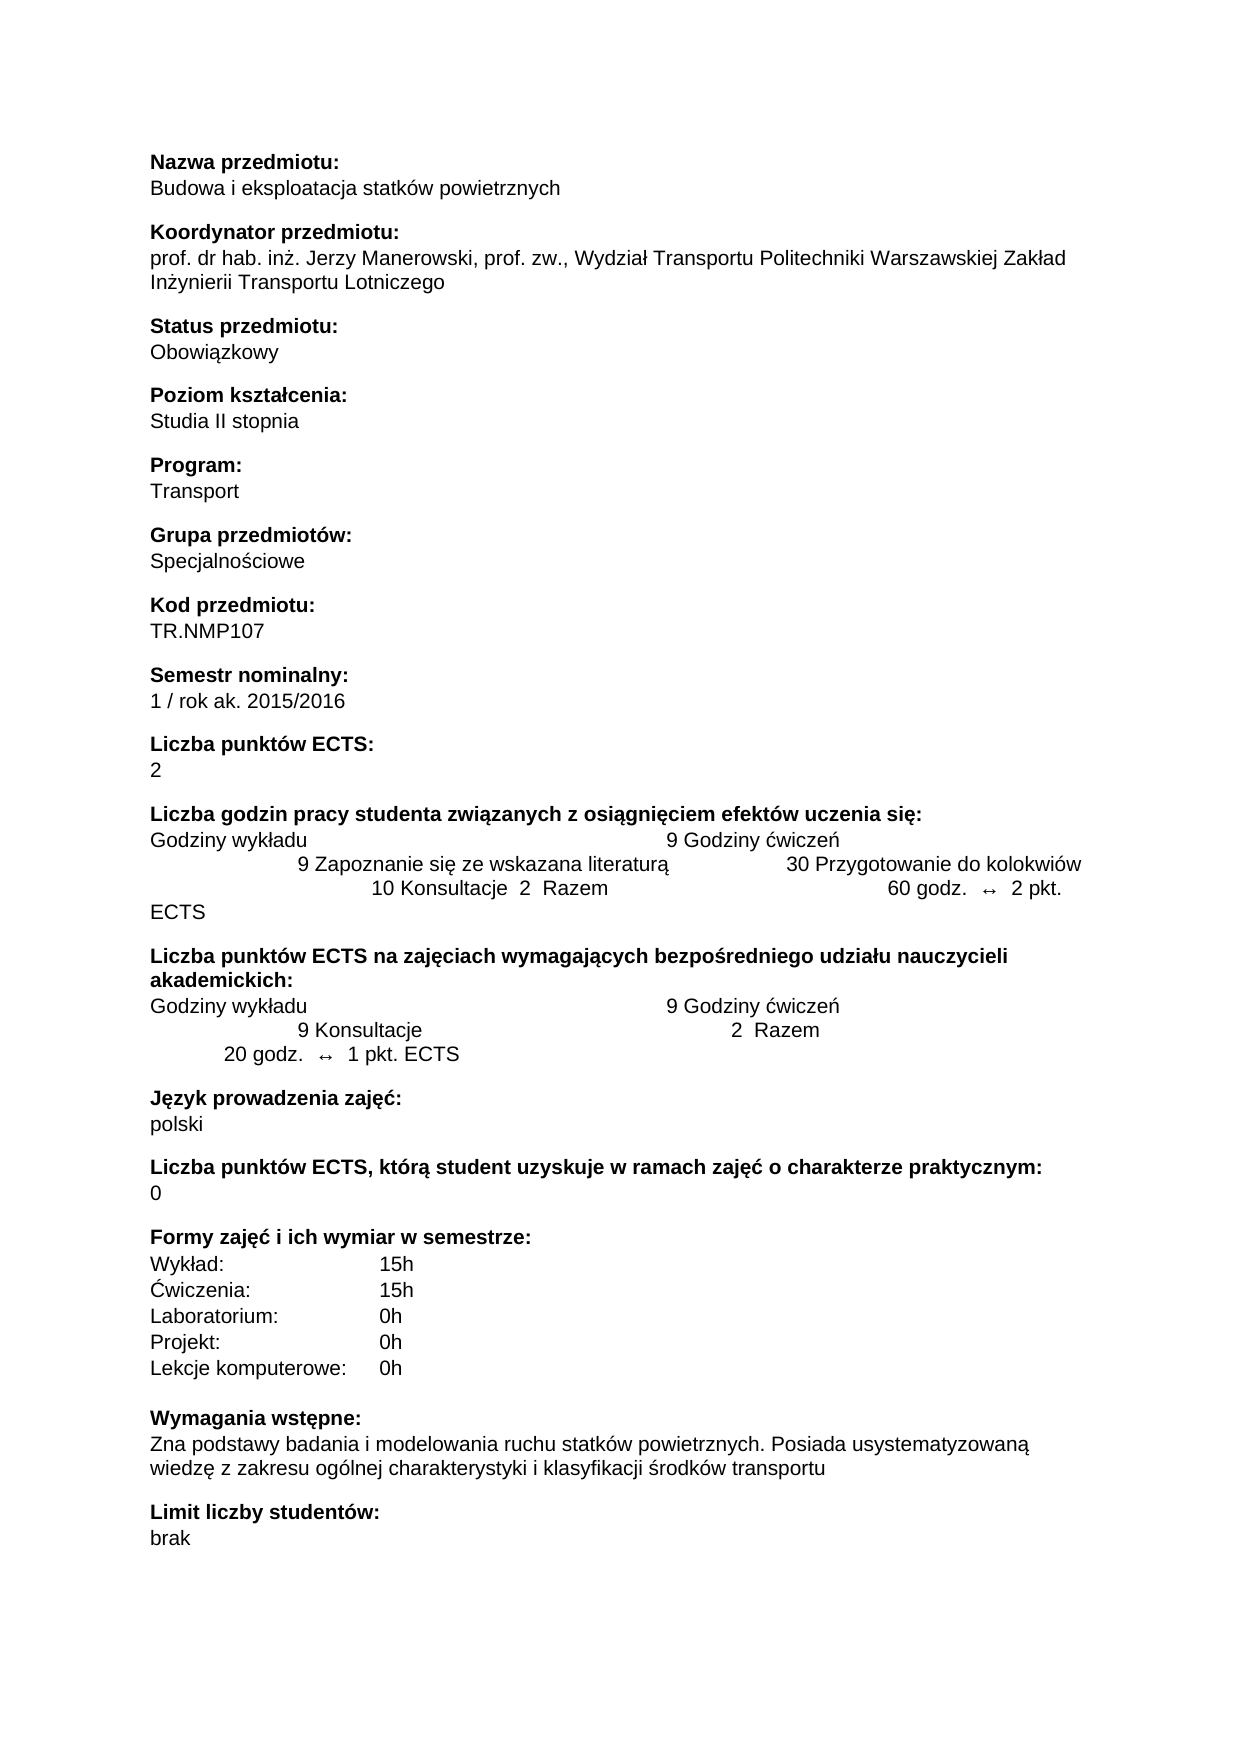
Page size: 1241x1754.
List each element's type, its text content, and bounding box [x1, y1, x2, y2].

text Poziom kształcenia: [150, 383, 1090, 407]
text Obowiązkowy [150, 339, 1090, 363]
text Liczba godzin pracy studenta związanych z osiągnięciem efektów uczenia się: [150, 802, 1090, 826]
text Koordynator przedmiotu: [150, 220, 1090, 244]
text 0 [150, 1181, 1090, 1205]
text Studia II stopnia [150, 409, 1090, 433]
table_cell 0h [369, 1302, 597, 1328]
table_cell 0h [369, 1328, 597, 1354]
text Liczba punktów ECTS: [150, 732, 1090, 756]
table_cell Projekt: [140, 1330, 367, 1354]
text brak [150, 1526, 1090, 1549]
text Formy zajęć i ich wymiar w semestrze: [150, 1225, 1090, 1249]
text Język prowadzenia zajęć: [150, 1085, 1090, 1109]
table_cell Ćwiczenia: [140, 1278, 367, 1302]
text Program: [150, 453, 1090, 477]
table_header 15h [369, 1252, 597, 1276]
text Budowa i eksploatacja statków powietrznych [150, 176, 1090, 200]
text Limit liczby studentów: [150, 1499, 1090, 1523]
text Nazwa przedmiotu: [150, 150, 1090, 174]
text polski [150, 1111, 1090, 1135]
text Wymagania wstępne: [150, 1406, 1090, 1430]
text 1 / rok ak. 2015/2016 [150, 688, 1090, 712]
text Transport [150, 479, 1090, 503]
text Status przedmiotu: [150, 313, 1090, 337]
text Liczba punktów ECTS, którą student uzyskuje w ramach zajęć o charakterze praktycznym: [150, 1155, 1090, 1179]
text Liczba punktów ECTS na zajęciach wymagających bezpośredniego udziału nauczycieli akademickich: [150, 944, 1090, 992]
table_cell Lekcje komputerowe: [140, 1356, 367, 1380]
text Zna podstawy badania i modelowania ruchu statków powietrznych. Posiada usystematyzowaną wiedzę z zakresu ogólnej charakterystyki i klasyfikacji środków transportu [150, 1432, 1090, 1480]
text prof. dr hab. inż. Jerzy Manerowski, prof. zw., Wydział Transportu Politechniki Warszawskiej Zakład Inżynierii Transportu Lotniczego [150, 246, 1090, 294]
table_cell 15h [369, 1276, 597, 1302]
table_header Wykład: [140, 1252, 367, 1276]
text Semestr nominalny: [150, 662, 1090, 686]
table_cell Laboratorium: [140, 1304, 367, 1328]
text Kod przedmiotu: [150, 593, 1090, 617]
text Godziny wykładu 9 Godziny ćwiczeń 9 Konsultacje 2 Razem 20 godz. ↔ 1 pkt. ECTS [150, 994, 1090, 1066]
text Specjalnościowe [150, 549, 1090, 573]
text Godziny wykładu 9 Godziny ćwiczeń 9 Zapoznanie się ze wskazana literaturą 30 Przygotowanie do kolokwiów 10 Konsultacje 2 Razem 60 godz. ↔ 2 pkt. ECTS [150, 828, 1090, 924]
text Grupa przedmiotów: [150, 523, 1090, 547]
text TR.NMP107 [150, 619, 1090, 643]
table_cell 0h [369, 1354, 597, 1380]
text 2 [150, 758, 1090, 782]
